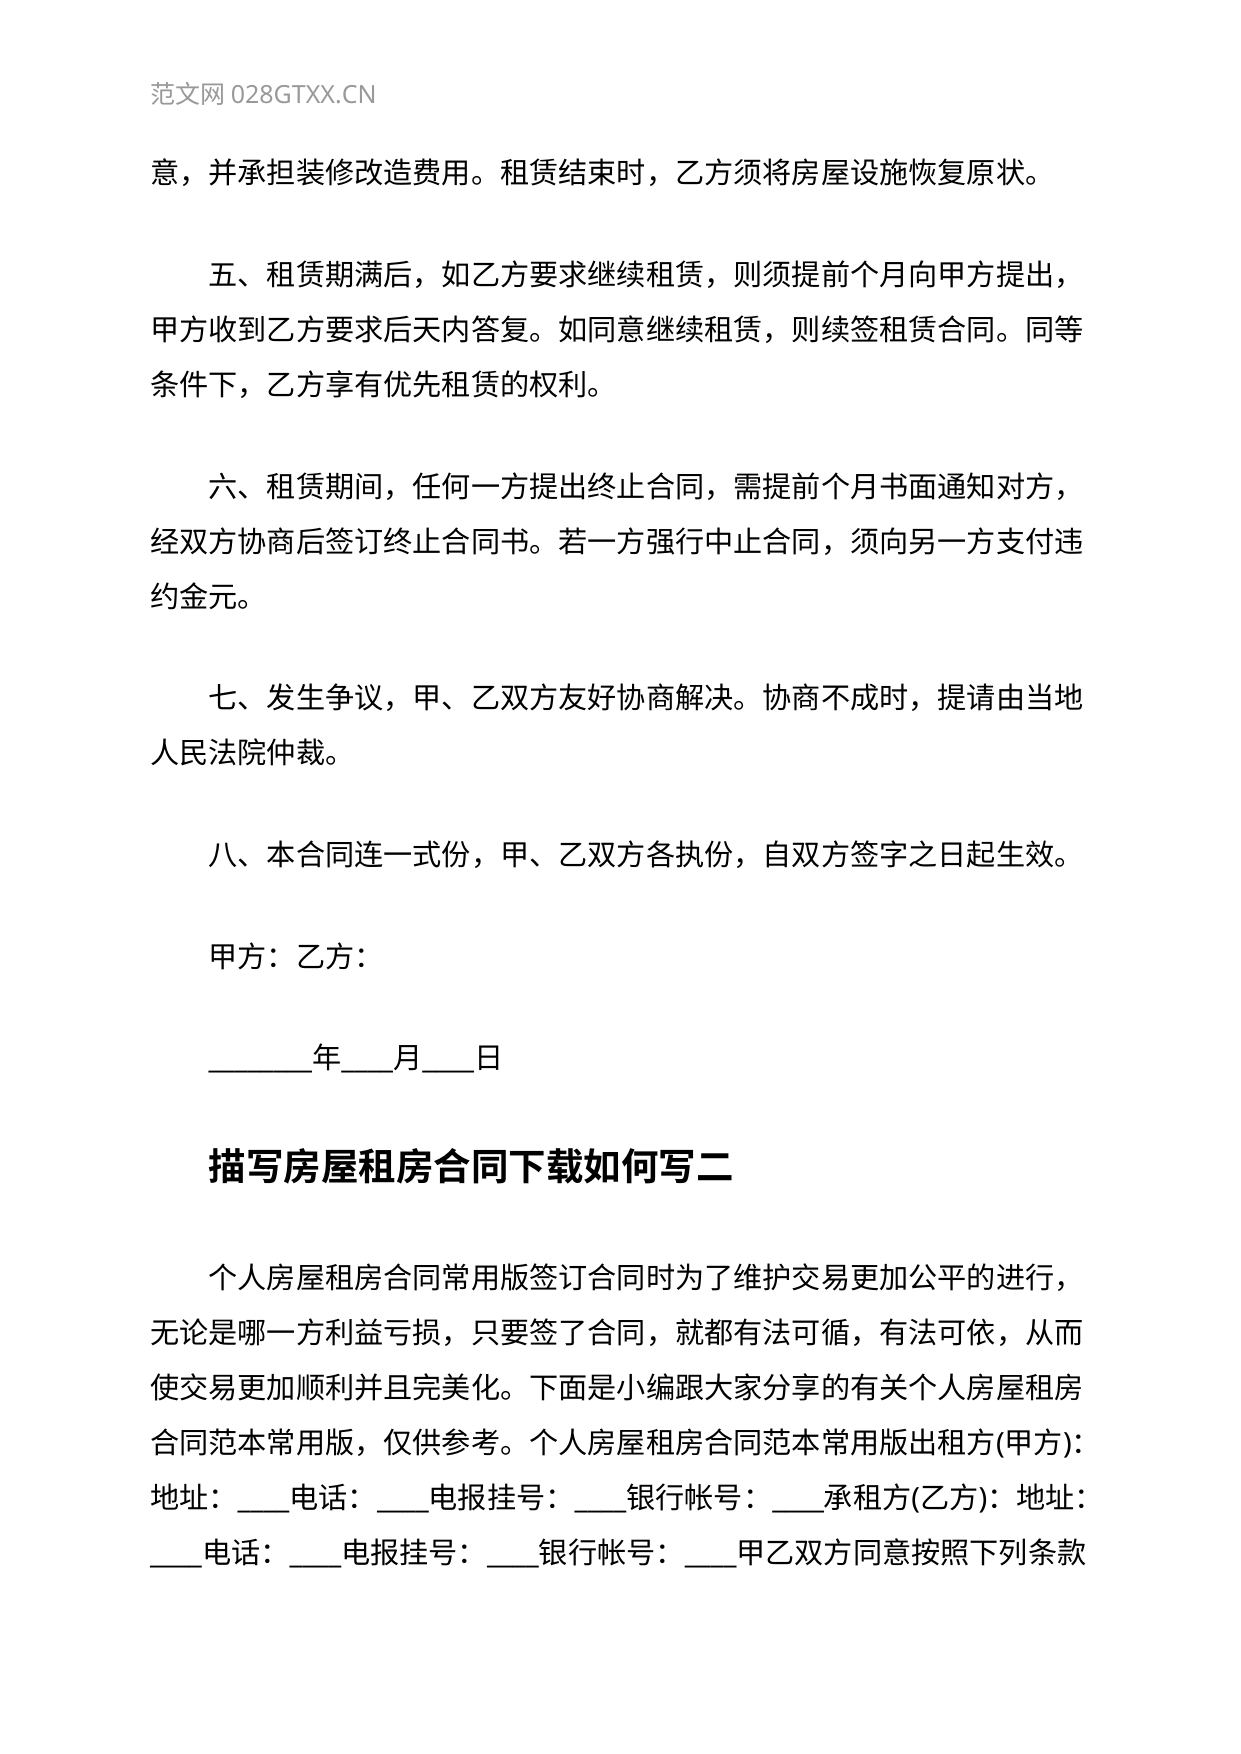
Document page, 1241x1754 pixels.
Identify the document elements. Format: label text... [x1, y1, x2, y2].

text 八、本合同连一式份，甲、乙双方各执份，自双方签字之日起生效。 [150, 832, 1090, 874]
text ________年____月____日 [150, 1035, 1090, 1077]
text 描写房屋租房合同下载如何写二 [150, 1137, 1090, 1191]
text 五、租赁期满后，如乙方要求继续租赁，则须提前个月向甲方提出，甲方收到乙方要求后天内答复。如同意继续租赁，则续签租赁合同。同等条件下，乙方享有优先租赁的权利。 [150, 252, 1090, 404]
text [150, 1254, 1090, 1572]
text 六、租赁期间，任何一方提出终止合同，需提前个月书面通知对方，经双方协商后签订终止合同书。若一方强行中止合同，须向另一方支付违约金元。 [150, 463, 1090, 615]
text 七、发生争议，甲、乙双方友好协商解决。协商不成时，提请由当地人民法院仲裁。 [150, 675, 1090, 772]
text 甲方：乙方： [150, 933, 1090, 976]
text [150, 150, 1090, 192]
